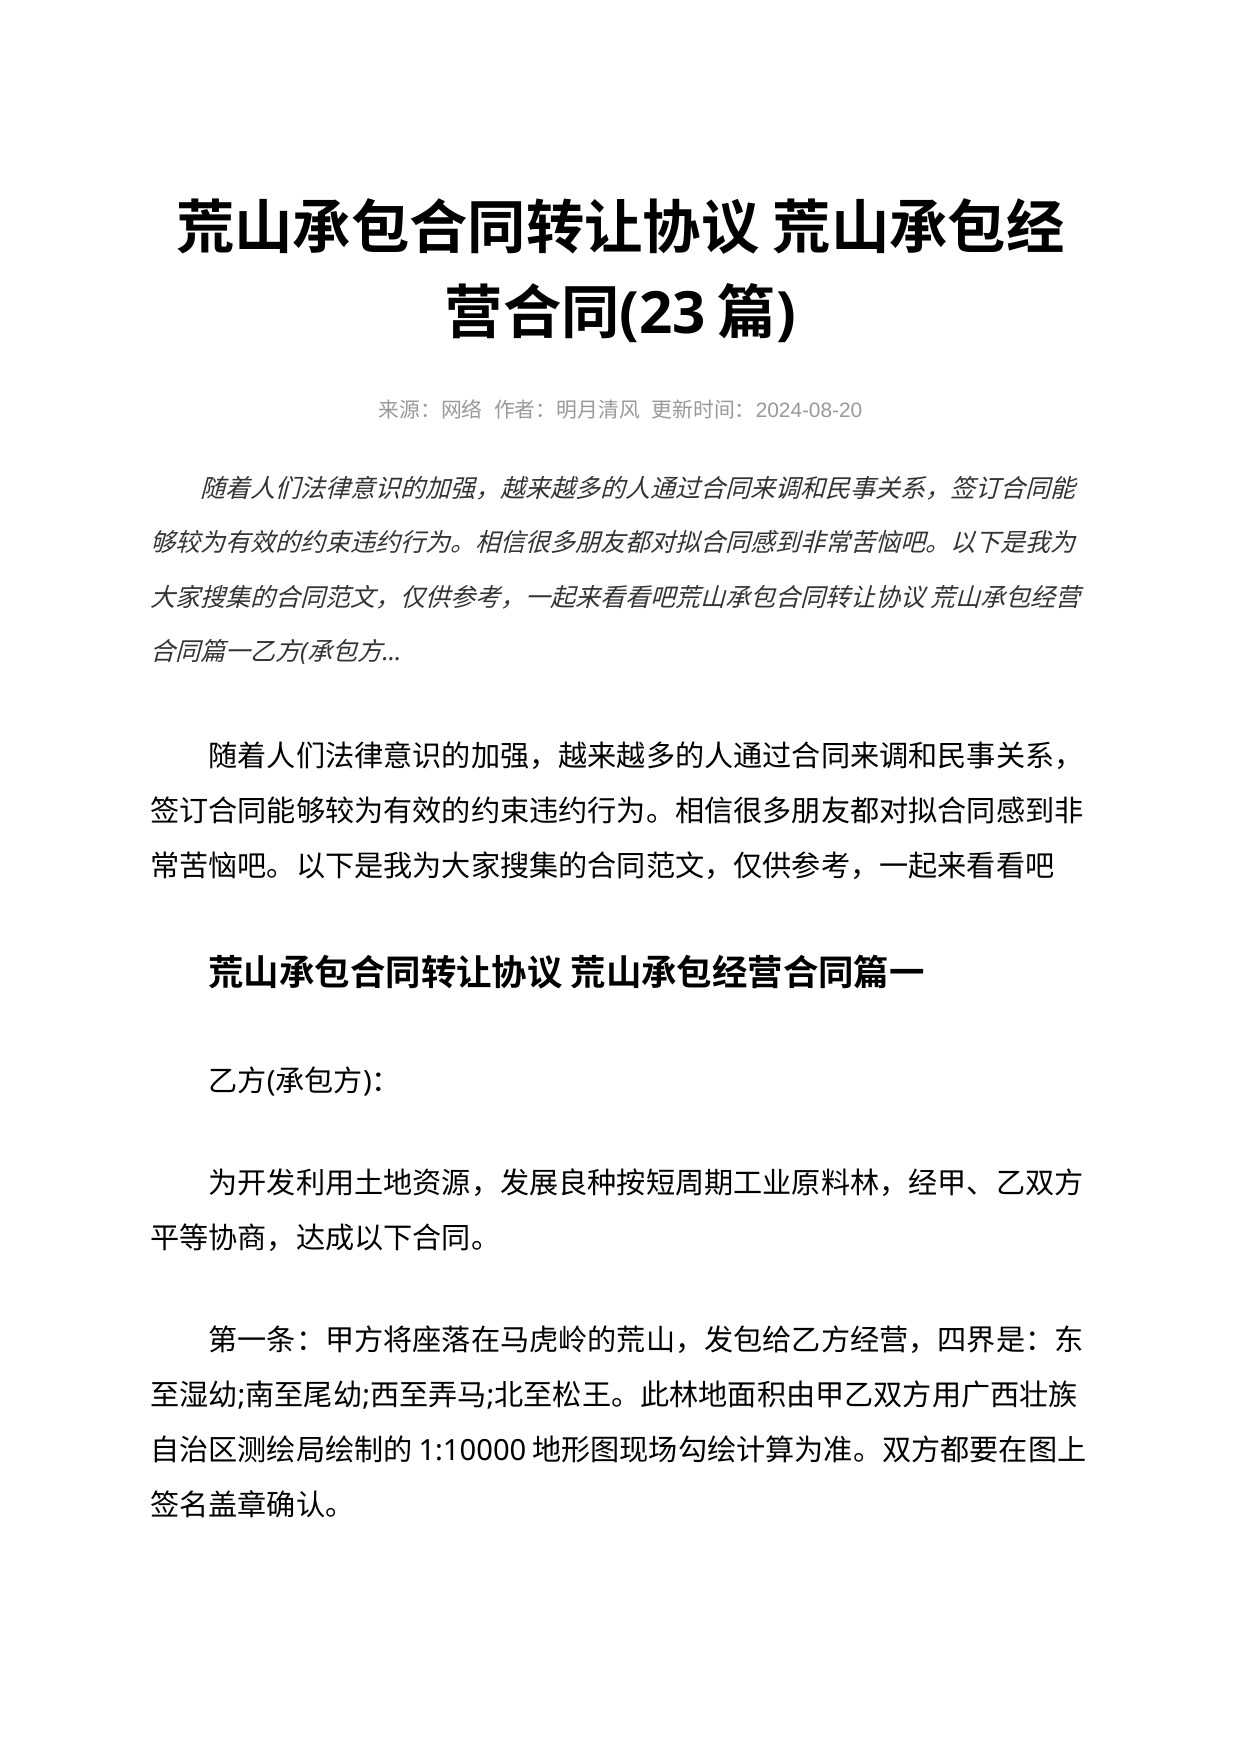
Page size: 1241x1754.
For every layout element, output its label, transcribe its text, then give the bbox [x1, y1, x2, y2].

text 为开发利用土地资源，发展良种按短周期工业原料林，经甲、乙双方平等协商，达成以下合同。 [150, 1159, 1090, 1257]
text 来源：网络 作者：明月清风 更新时间：2024-08-20 [150, 397, 1090, 421]
text 荒山承包合同转让协议 荒山承包经营合同篇一 [150, 944, 1090, 995]
text 乙方(承包方)： [150, 1058, 1090, 1100]
subtitle 荒山承包合同转让协议 荒山承包经营合同(23篇) [150, 181, 1090, 351]
text 随着人们法律意识的加强，越来越多的人通过合同来调和民事关系，签订合同能够较为有效的约束违约行为。相信很多朋友都对拟合同感到非常苦恼吧。以下是我为大家搜集的合同范文，仅供参考，一起来看看吧荒山承包合同转让协议 荒山承包经营合同篇一乙方(承包方... [150, 468, 1090, 668]
text 第一条：甲方将座落在马虎岭的荒山，发包给乙方经营，四界是：东至湿幼;南至尾幼;西至弄马;北至松王。此林地面积由甲乙双方用广西壮族自治区测绘局绘制的1:10000地形图现场勾绘计算为准。双方都要在图上签名盖章确认。 [150, 1316, 1090, 1523]
text 随着人们法律意识的加强，越来越多的人通过合同来调和民事关系，签订合同能够较为有效的约束违约行为。相信很多朋友都对拟合同感到非常苦恼吧。以下是我为大家搜集的合同范文，仅供参考，一起来看看吧 [150, 733, 1090, 885]
